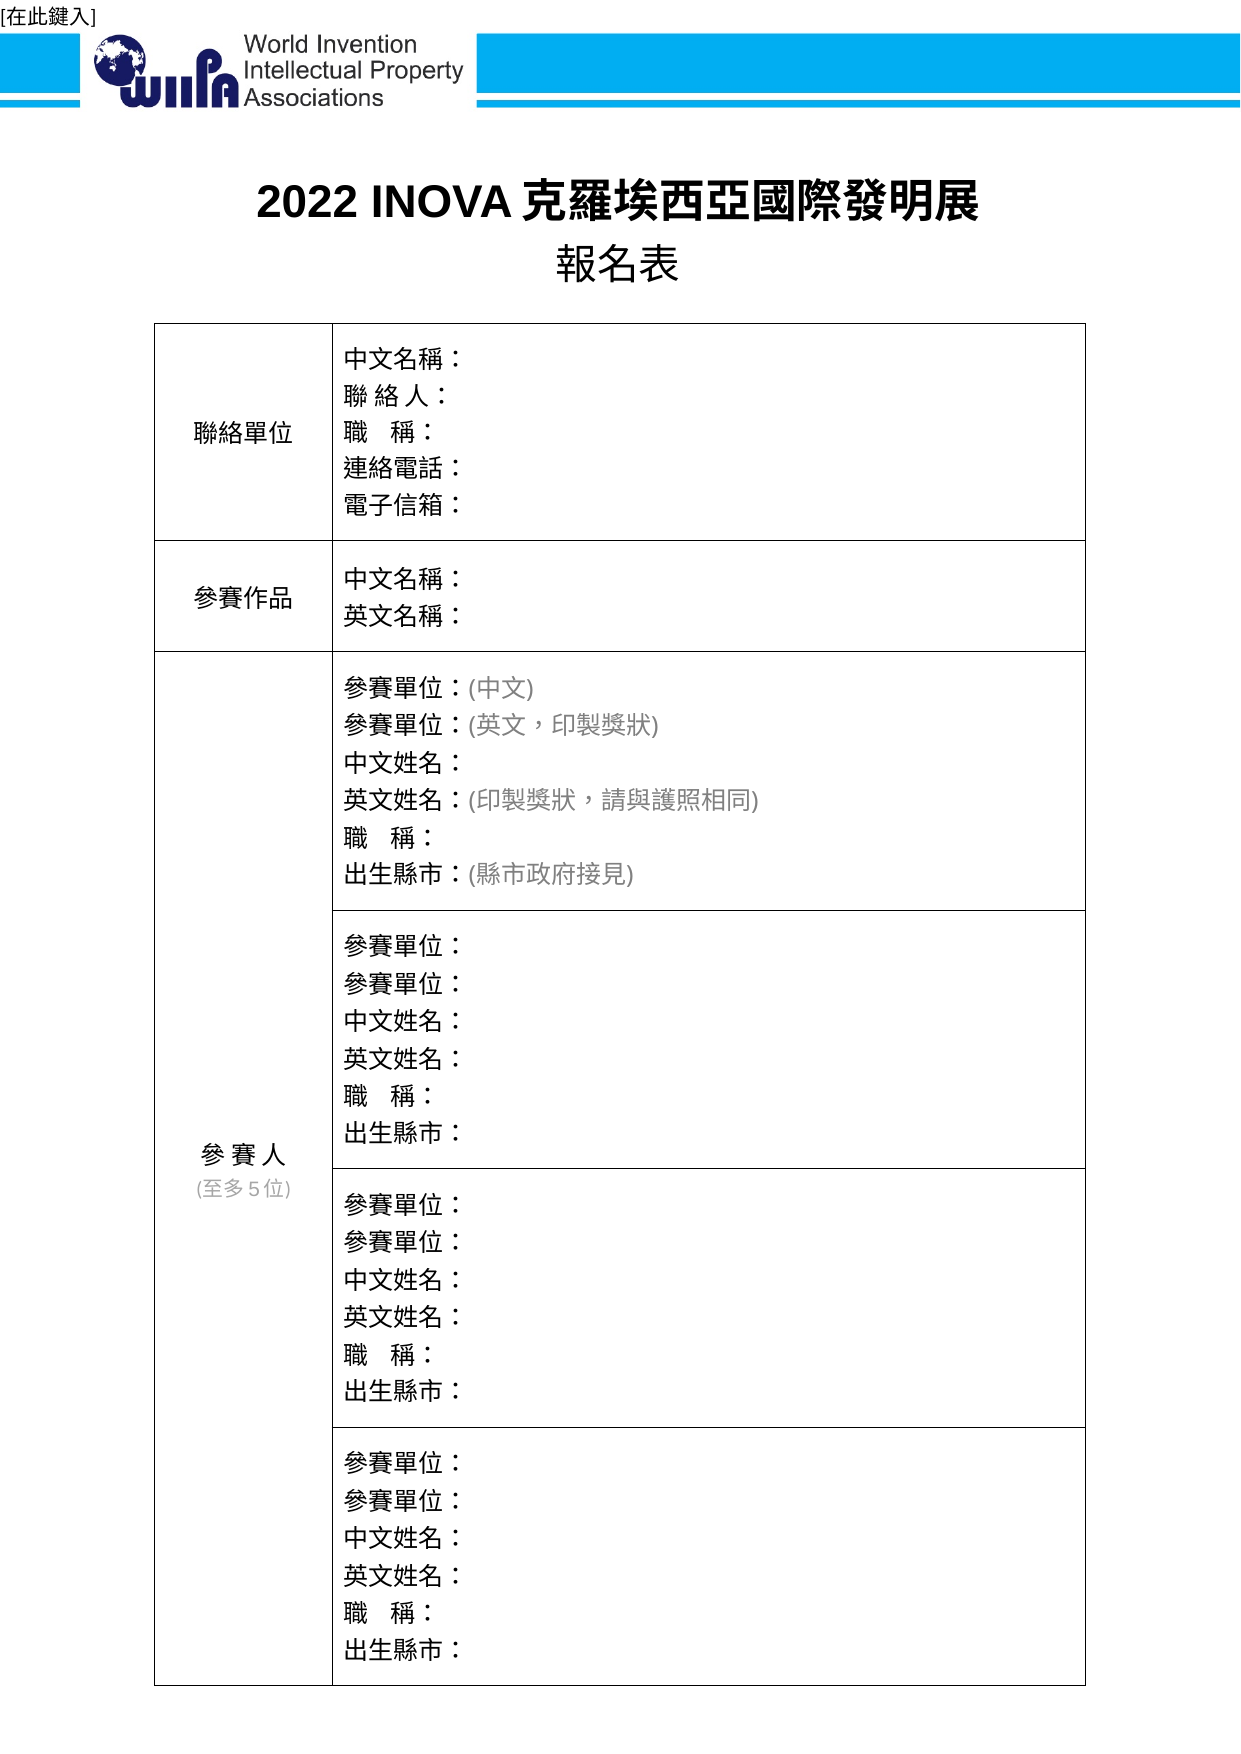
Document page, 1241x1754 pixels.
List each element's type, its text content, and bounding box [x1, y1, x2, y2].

table_cell 參賽單位：(中文) 參賽單位：(英文，印製獎狀) 中文姓名： 英文姓名：(印製獎狀，請與護照相同) 職 稱： 出生縣市：(縣市政府接見) [333, 652, 1085, 910]
table_header 中文名稱： 聯 絡 人： 職 稱： 連絡電話： 電子信箱： [333, 324, 1085, 540]
table_header 聯絡單位 [155, 324, 332, 540]
picture [0, 30, 1241, 112]
table_cell 中文名稱： 英文名稱： [333, 541, 1085, 651]
table_cell 參賽作品 [155, 541, 332, 651]
table_cell 參賽單位： 參賽單位： 中文姓名： 英文姓名： 職 稱： 出生縣市： [333, 911, 1085, 1168]
table_cell 參賽單位： 參賽單位： 中文姓名： 英文姓名： 職 稱： 出生縣市： [333, 1428, 1085, 1685]
table_cell 參 賽 人 (至多5位) [155, 652, 332, 1685]
table_cell 參賽單位： 參賽單位： 中文姓名： 英文姓名： 職 稱： 出生縣市： [333, 1169, 1085, 1427]
